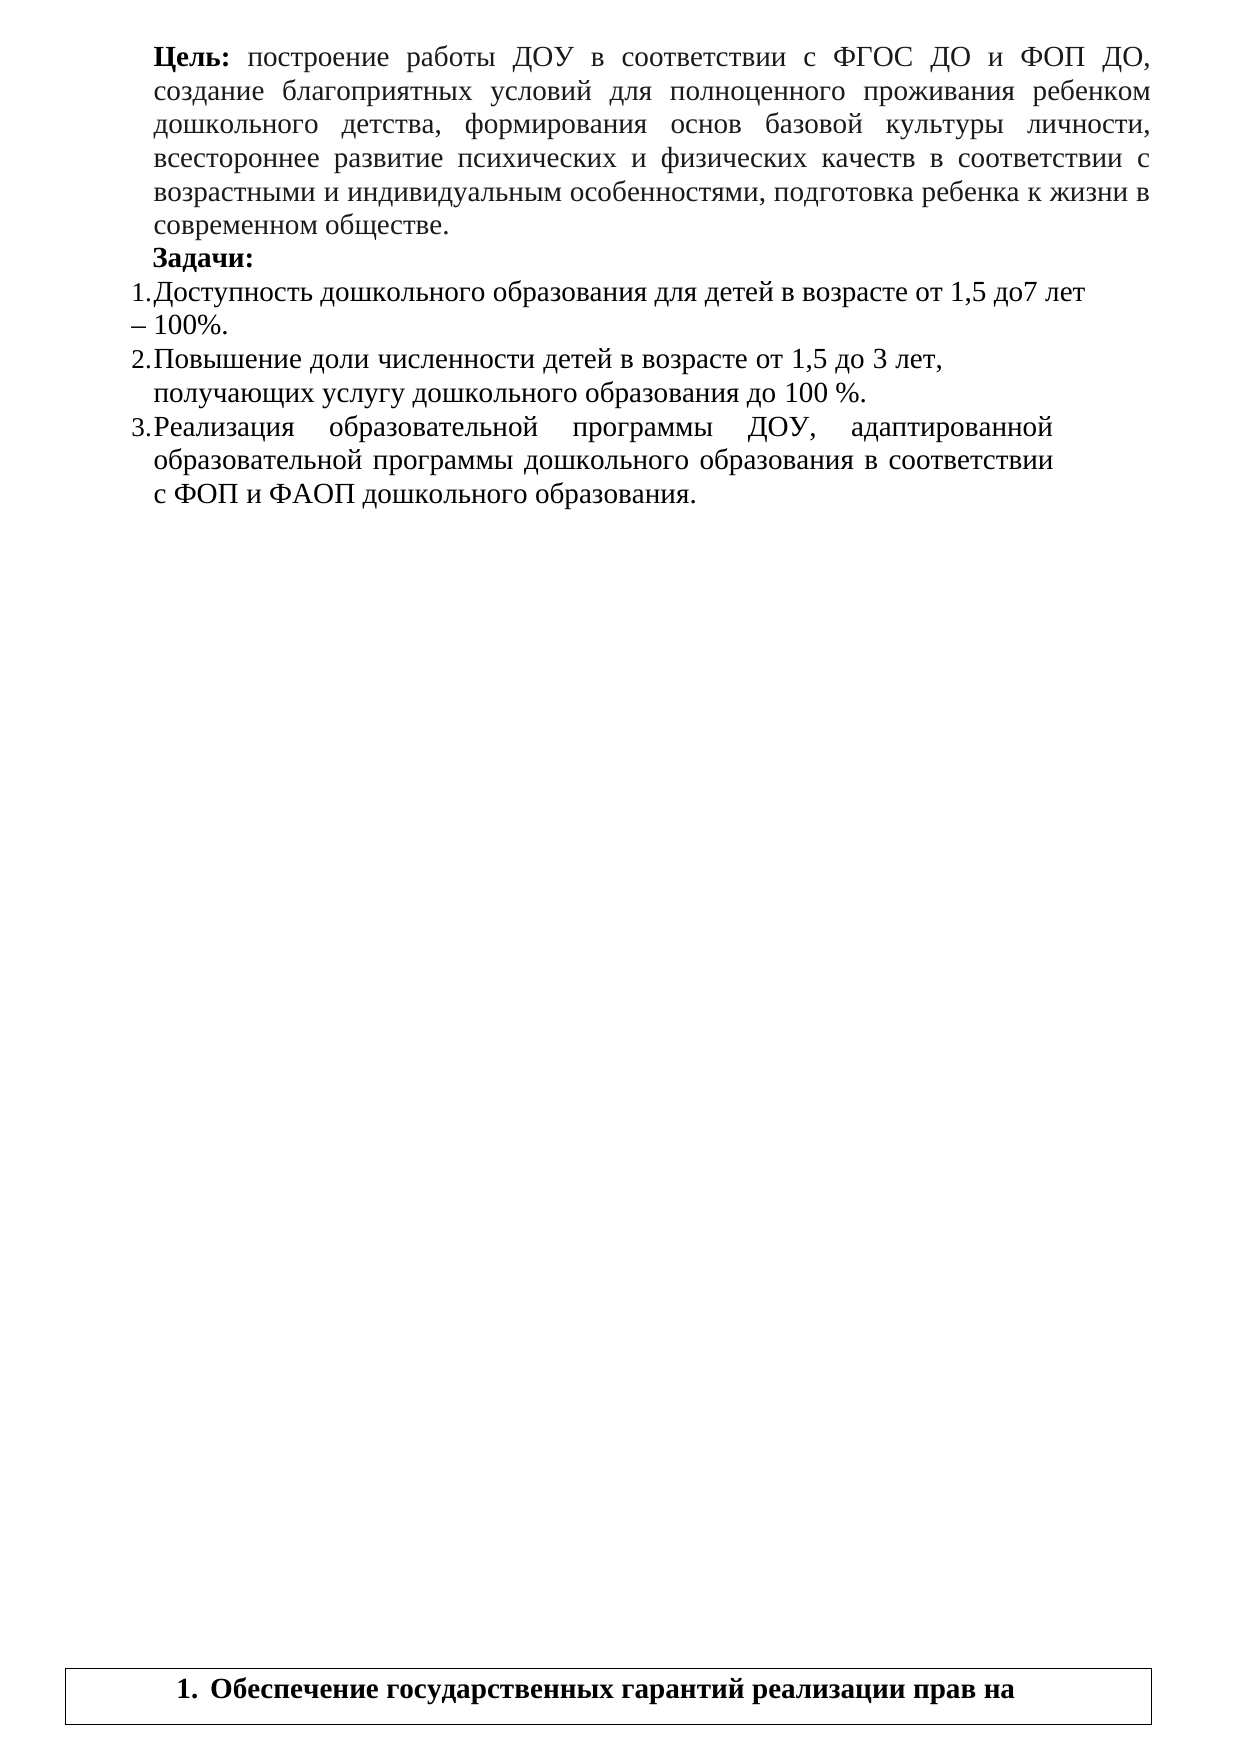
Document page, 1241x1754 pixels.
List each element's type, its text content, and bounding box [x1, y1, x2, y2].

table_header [66, 1669, 1151, 1724]
list Повышение доли численности детей в возрасте от 1,5 до 3 лет, получающих услугу дошкольного образования до 100 %. [131, 341, 943, 408]
list Реализация образовательной программы ДОУ, адаптированной образовательной программы дошкольного образования в соответствии с ФОП и ФАОП дошкольного образования. [131, 409, 1053, 509]
text Задачи: [64, 241, 1151, 274]
text Цель: построение работы ДОУ в соответствии с ФГОС ДО и ФОП ДО, создание благоприятных условий для полноценного проживания ребенком дошкольного детства, формирования основ базовой культуры личности, всестороннее развитие психических и физических качеств в соответствии с возрастными и индивидуальным особенностями, подготовка ребенка к жизни в современном обществе. [153, 39, 1151, 241]
list Доступность дошкольного образования для детей в возрасте от 1,5 до7 лет [131, 274, 1151, 308]
text – 100%. [131, 308, 1151, 341]
